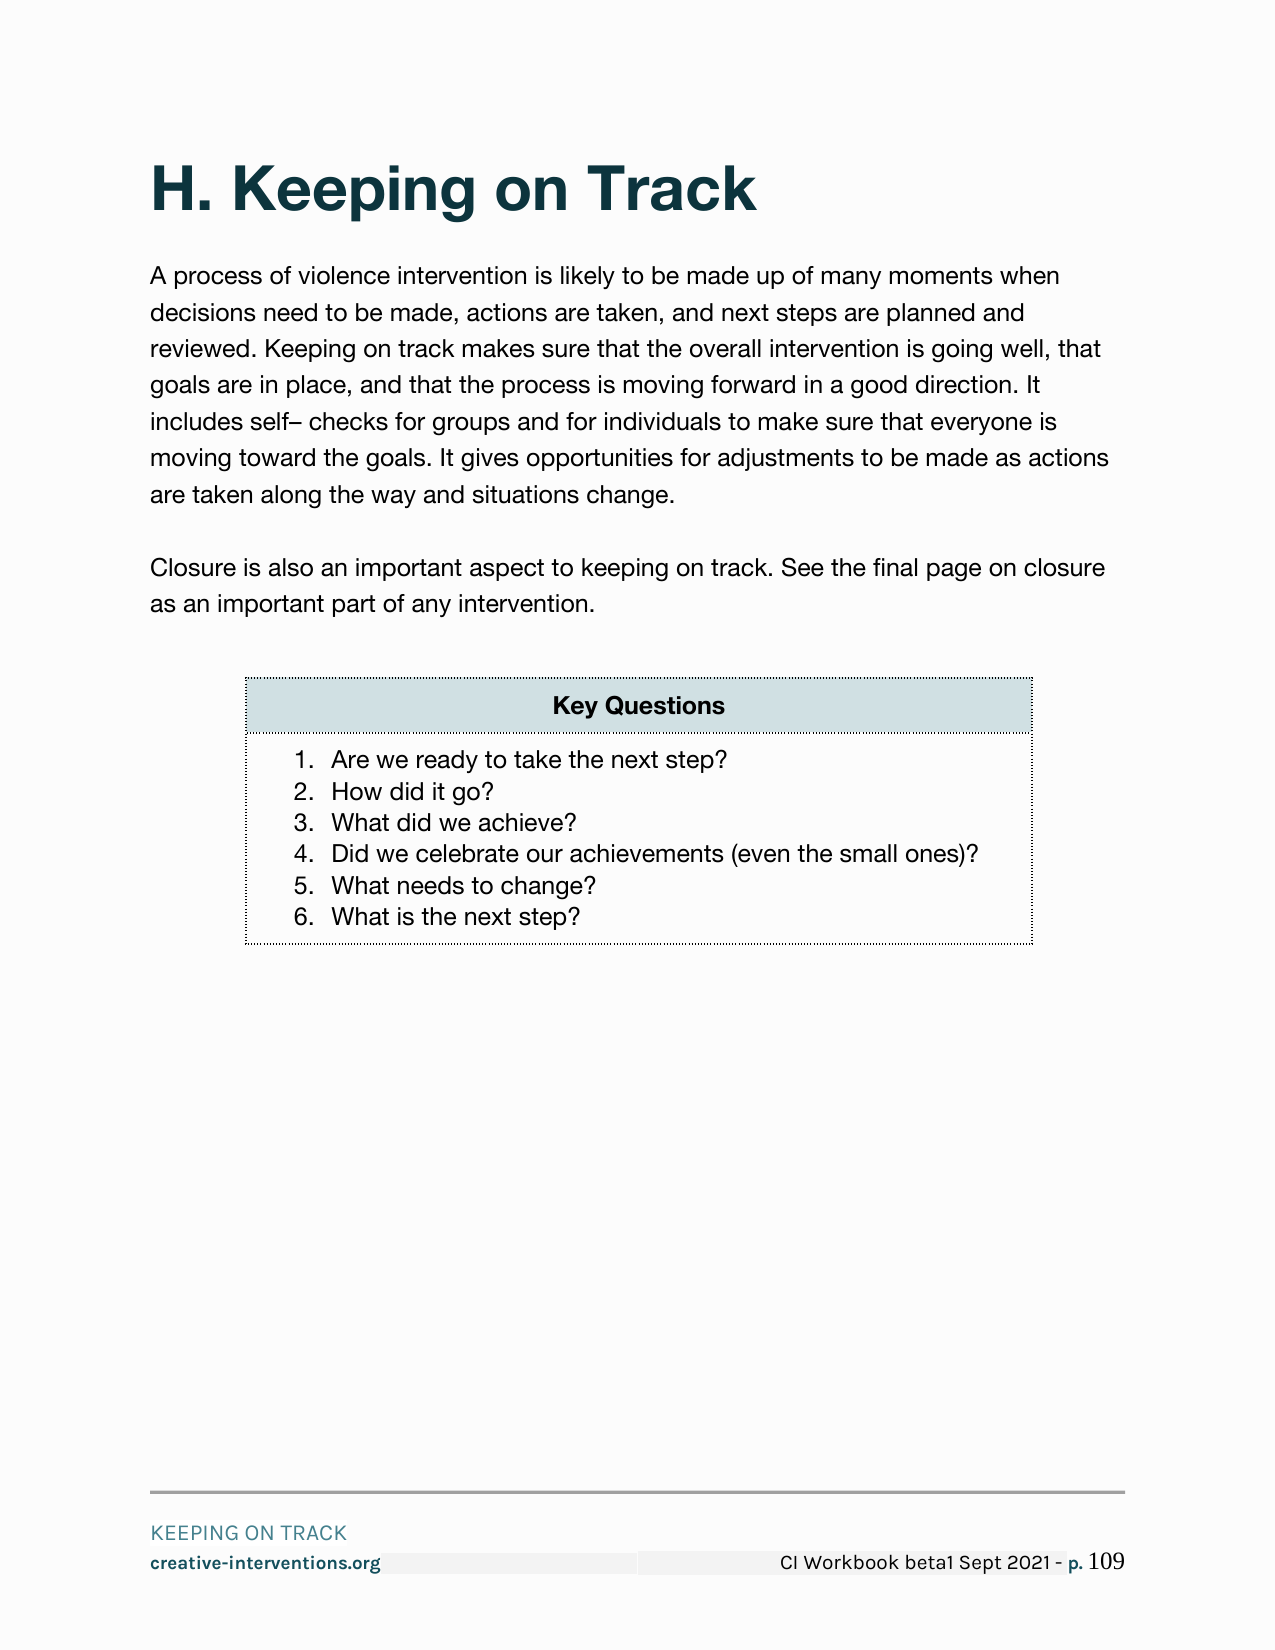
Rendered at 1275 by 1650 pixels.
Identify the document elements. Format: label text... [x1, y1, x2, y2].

table_header Key Questions [246, 677, 1032, 732]
text Closure is also an important aspect to keeping on track. See the final page on closure as an important part of any intervention. [150, 552, 1125, 620]
subtitle H. Keeping on Track [150, 150, 1125, 229]
table_cell Are we ready to take the next step? How did it go? What did we achieve? Did we celebrate our achievements (even the small ones)? What needs to change? What is the next step? [246, 732, 1032, 943]
text A process of violence intervention is likely to be made up of many moments when decisions need to be made, actions are taken, and next steps are planned and reviewed. Keeping on track makes sure that the overall intervention is going well, that goals are in place, and that the process is moving forward in a good direction. It includes self– checks for groups and for individuals to make sure that everyone is moving toward the goals. It gives opportunities for adjustments to be made as actions are taken along the way and situations change. [150, 260, 1125, 510]
